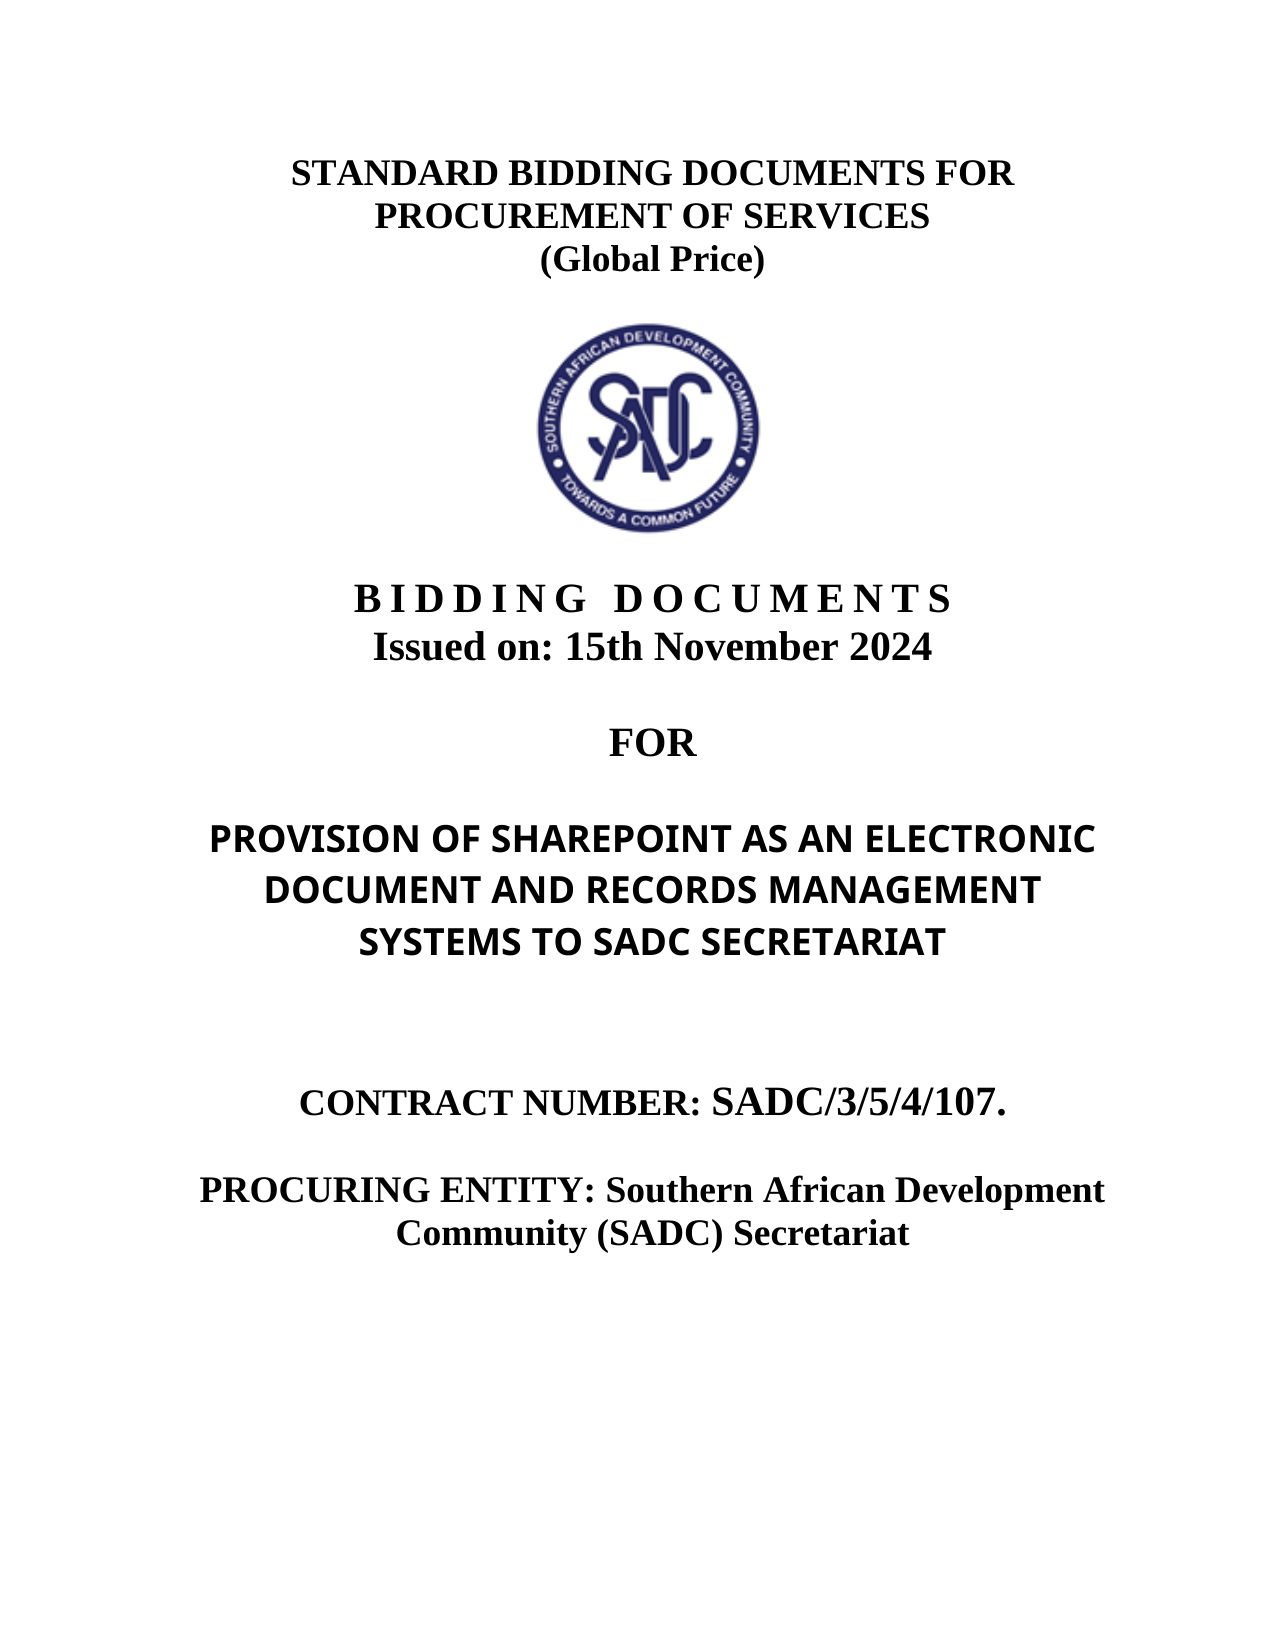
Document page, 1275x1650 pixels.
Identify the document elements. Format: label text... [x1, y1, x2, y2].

text (Global Price) [180, 236, 1125, 279]
title Issued on: 15th November 2024 [180, 621, 1125, 669]
text STANDARD BIDDING DOCUMENTS FOR PROCUREMENT OF SERVICES [180, 150, 1125, 236]
title BIDDING DOCUMENTS [180, 573, 1125, 621]
text CONTRACT NUMBER: SADC/3/5/4/107. [180, 1076, 1125, 1124]
text PROVISION OF SHAREPOINT AS AN ELECTRONIC DOCUMENT AND RECORDS MANAGEMENT SYSTEMS TO SADC SECRETARIAT [180, 813, 1125, 966]
picture [535, 322, 770, 540]
text FOR [180, 717, 1125, 765]
text PROCURING ENTITY: Southern African Development Community (SADC) Secretariat [180, 1167, 1125, 1253]
